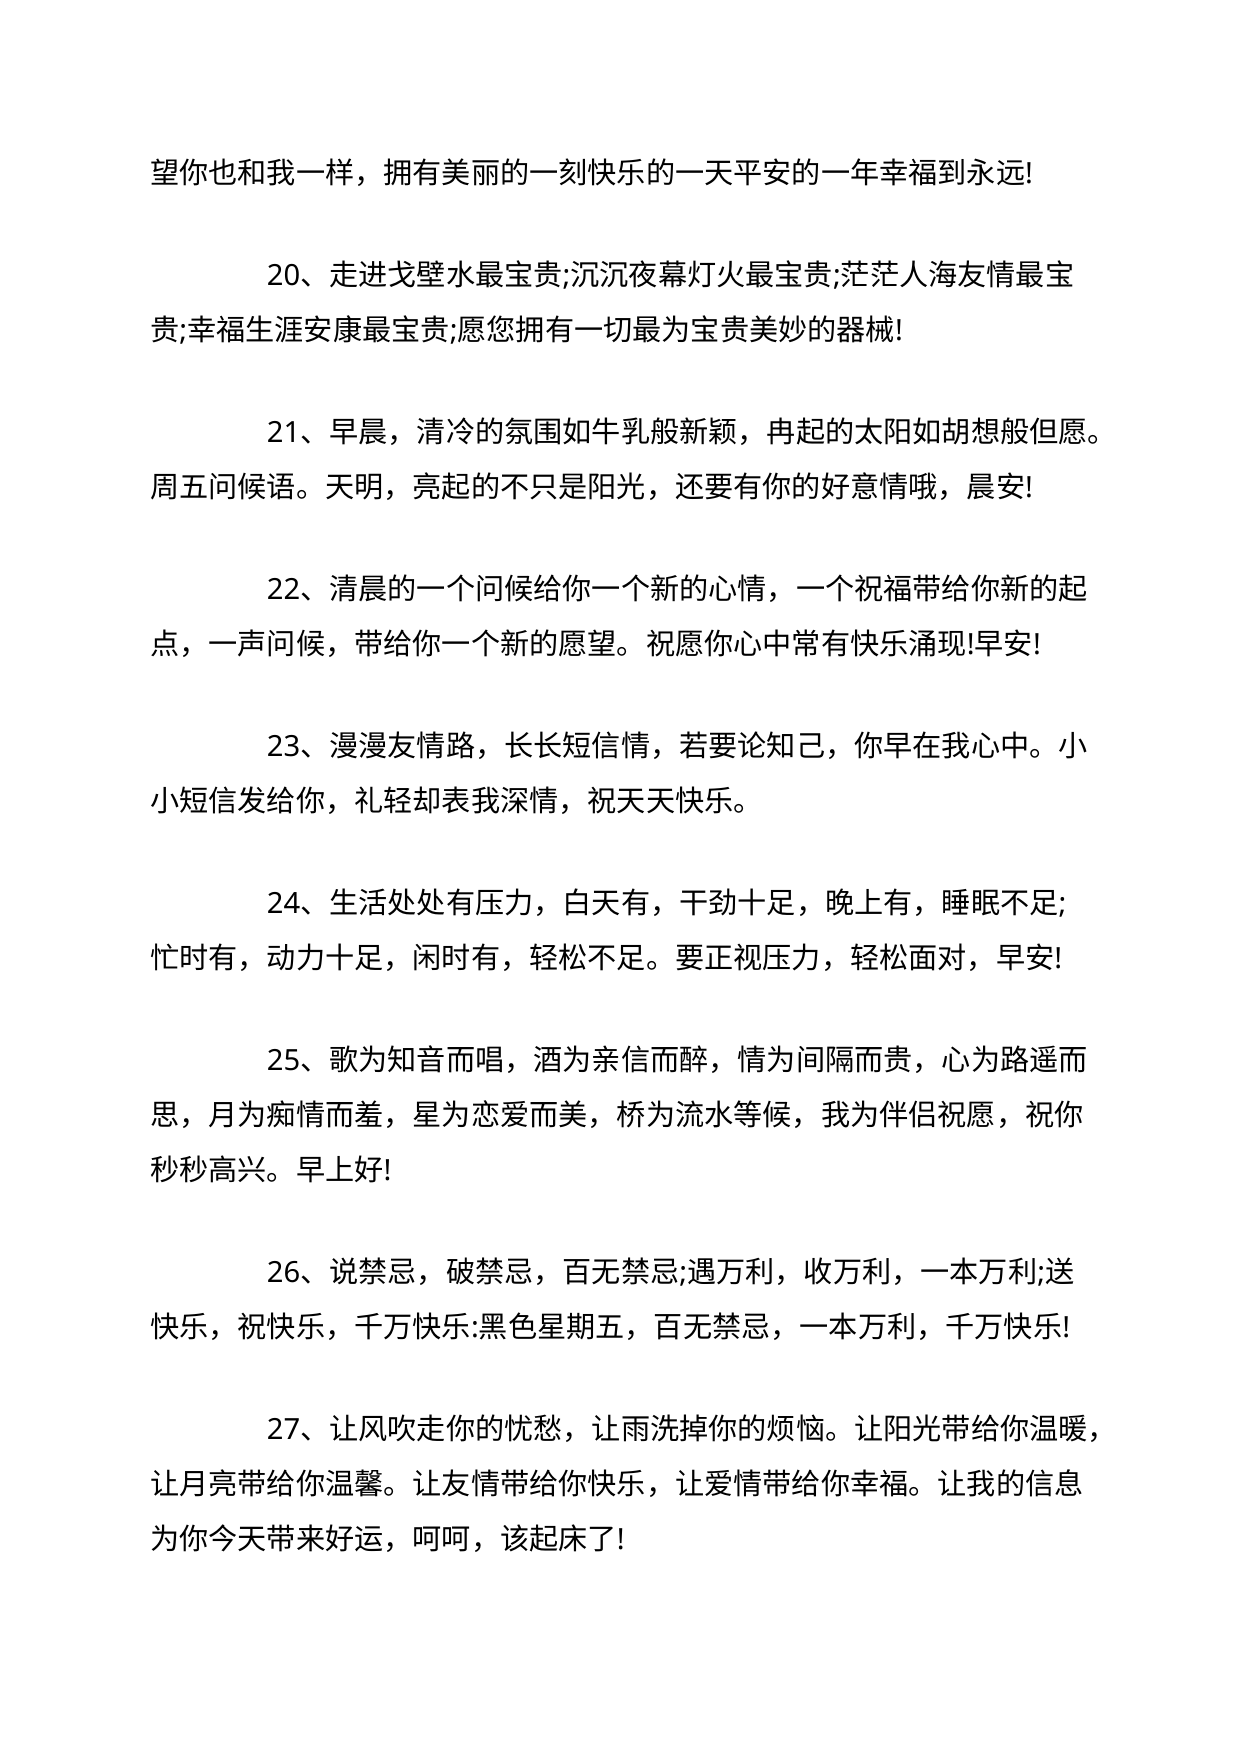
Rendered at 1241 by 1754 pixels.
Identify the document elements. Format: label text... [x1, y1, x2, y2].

text 25、歌为知音而唱，酒为亲信而醉，情为间隔而贵，心为路遥而思，月为痴情而羞，星为恋爱而美，桥为流水等候，我为伴侣祝愿，祝你秒秒高兴。早上好! [150, 1037, 1090, 1189]
text 27、让风吹走你的忧愁，让雨洗掉你的烦恼。让阳光带给你温暖，让月亮带给你温馨。让友情带给你快乐，让爱情带给你幸福。让我的信息为你今天带来好运，呵呵，该起床了! [150, 1406, 1090, 1558]
text 23、漫漫友情路，长长短信情，若要论知己，你早在我心中。小小短信发给你，礼轻却表我深情，祝天天快乐。 [150, 723, 1090, 820]
text 24、生活处处有压力，白天有，干劲十足，晚上有，睡眠不足;忙时有，动力十足，闲时有，轻松不足。要正视压力，轻松面对，早安! [150, 880, 1090, 977]
text 26、说禁忌，破禁忌，百无禁忌;遇万利，收万利，一本万利;送快乐，祝快乐，千万快乐:黑色星期五，百无禁忌，一本万利，千万快乐! [150, 1248, 1090, 1346]
text 21、早晨，清冷的氛围如牛乳般新颖，冉起的太阳如胡想般但愿。周五问候语。天明，亮起的不只是阳光，还要有你的好意情哦，晨安! [150, 409, 1090, 506]
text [150, 150, 1090, 192]
text 22、清晨的一个问候给你一个新的心情，一个祝福带给你新的起点，一声问候，带给你一个新的愿望。祝愿你心中常有快乐涌现!早安! [150, 566, 1090, 663]
text 20、走进戈壁水最宝贵;沉沉夜幕灯火最宝贵;茫茫人海友情最宝贵;幸福生涯安康最宝贵;愿您拥有一切最为宝贵美妙的器械! [150, 252, 1090, 349]
